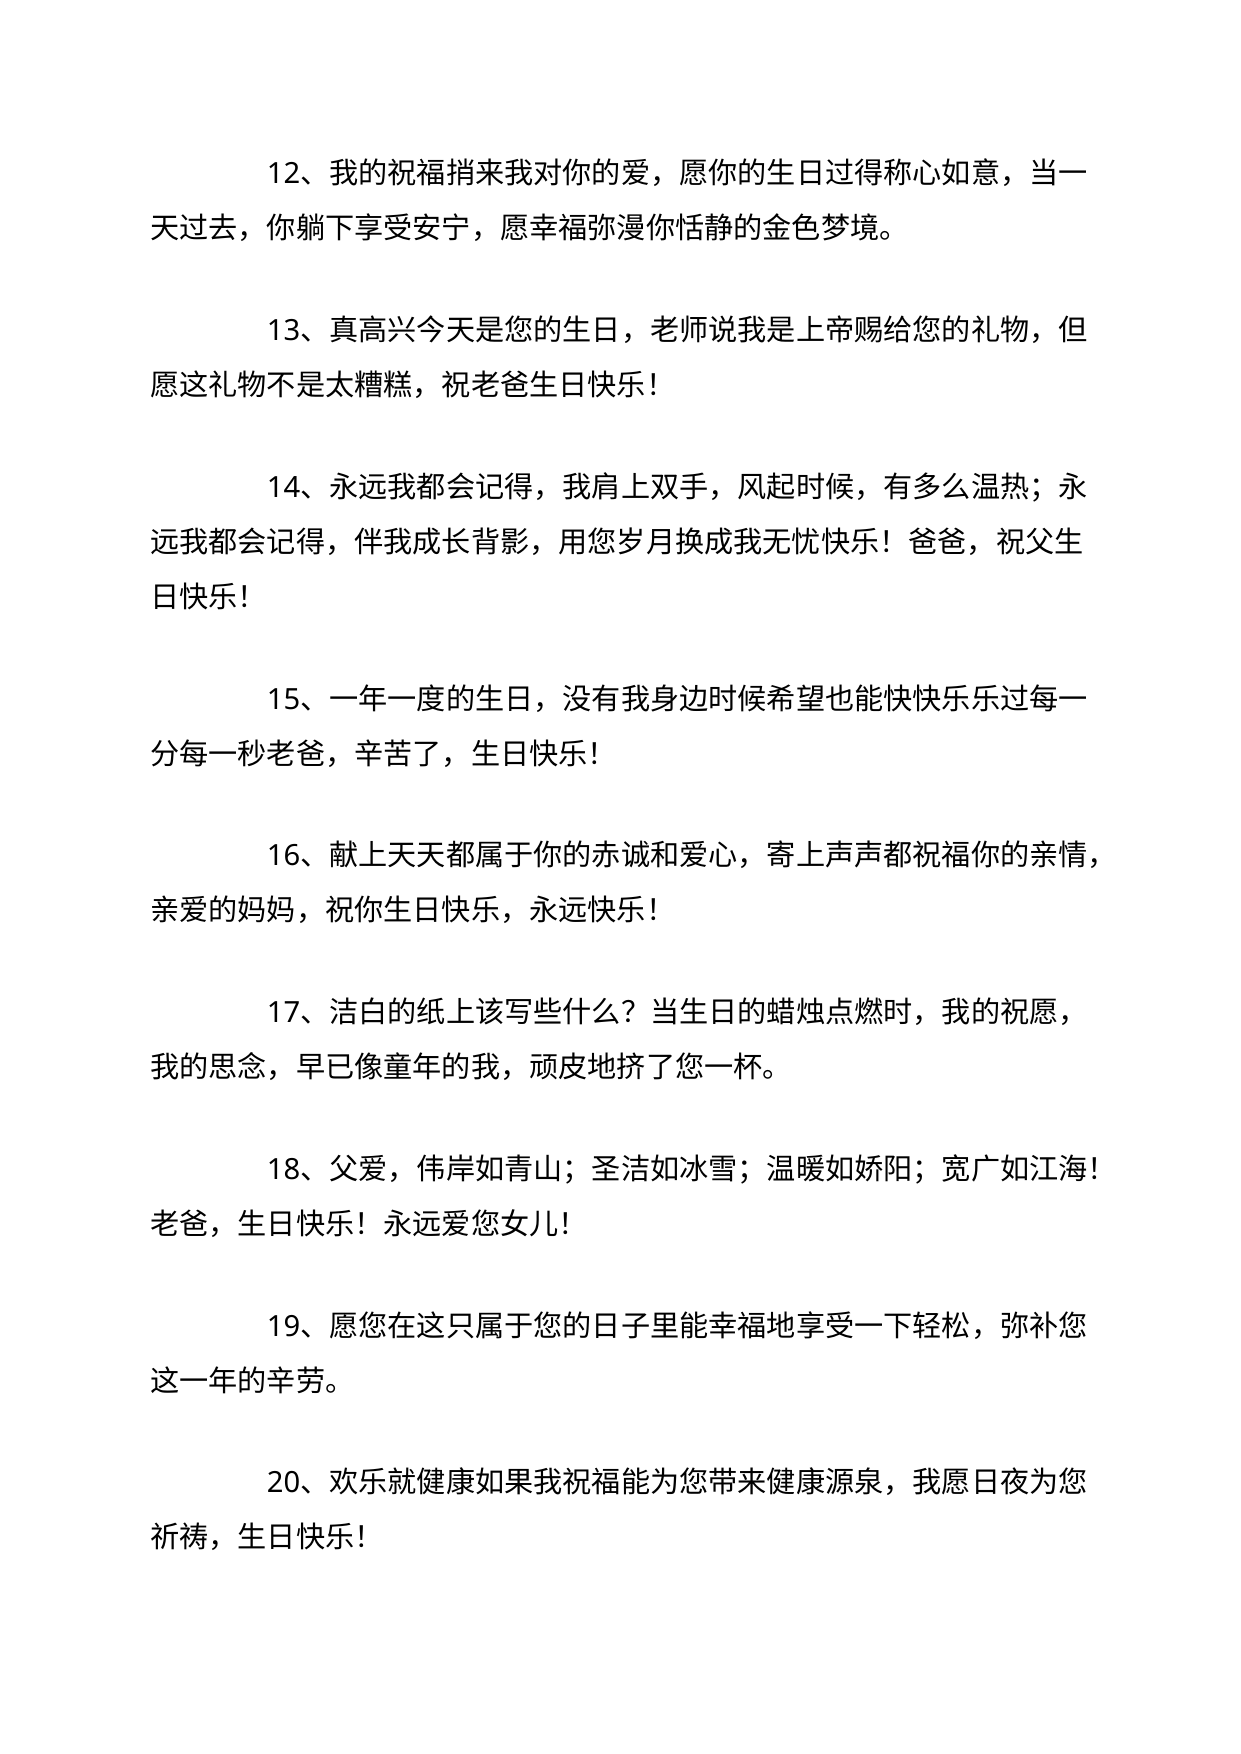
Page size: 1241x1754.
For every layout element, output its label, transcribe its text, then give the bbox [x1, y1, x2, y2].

text 12、我的祝福捎来我对你的爱，愿你的生日过得称心如意，当一天过去，你躺下享受安宁，愿幸福弥漫你恬静的金色梦境。 [150, 150, 1090, 247]
text 15、一年一度的生日，没有我身边时候希望也能快快乐乐过每一分每一秒老爸，辛苦了，生日快乐！ [150, 675, 1090, 772]
text 17、洁白的纸上该写些什么？当生日的蜡烛点燃时，我的祝愿，我的思念，早已像童年的我，顽皮地挤了您一杯。 [150, 989, 1090, 1086]
text 18、父爱，伟岸如青山；圣洁如冰雪；温暖如娇阳；宽广如江海！老爸，生日快乐！永远爱您女儿！ [150, 1146, 1090, 1243]
text 19、愿您在这只属于您的日子里能幸福地享受一下轻松，弥补您这一年的辛劳。 [150, 1302, 1090, 1399]
text 14、永远我都会记得，我肩上双手，风起时候，有多么温热；永远我都会记得，伴我成长背影，用您岁月换成我无忧快乐！爸爸，祝父生日快乐！ [150, 463, 1090, 616]
text 16、献上天天都属于你的赤诚和爱心，寄上声声都祝福你的亲情，亲爱的妈妈，祝你生日快乐，永远快乐！ [150, 832, 1090, 929]
text 13、真高兴今天是您的生日，老师说我是上帝赐给您的礼物，但愿这礼物不是太糟糕，祝老爸生日快乐！ [150, 307, 1090, 404]
text 20、欢乐就健康如果我祝福能为您带来健康源泉，我愿日夜为您祈祷，生日快乐！ [150, 1459, 1090, 1556]
